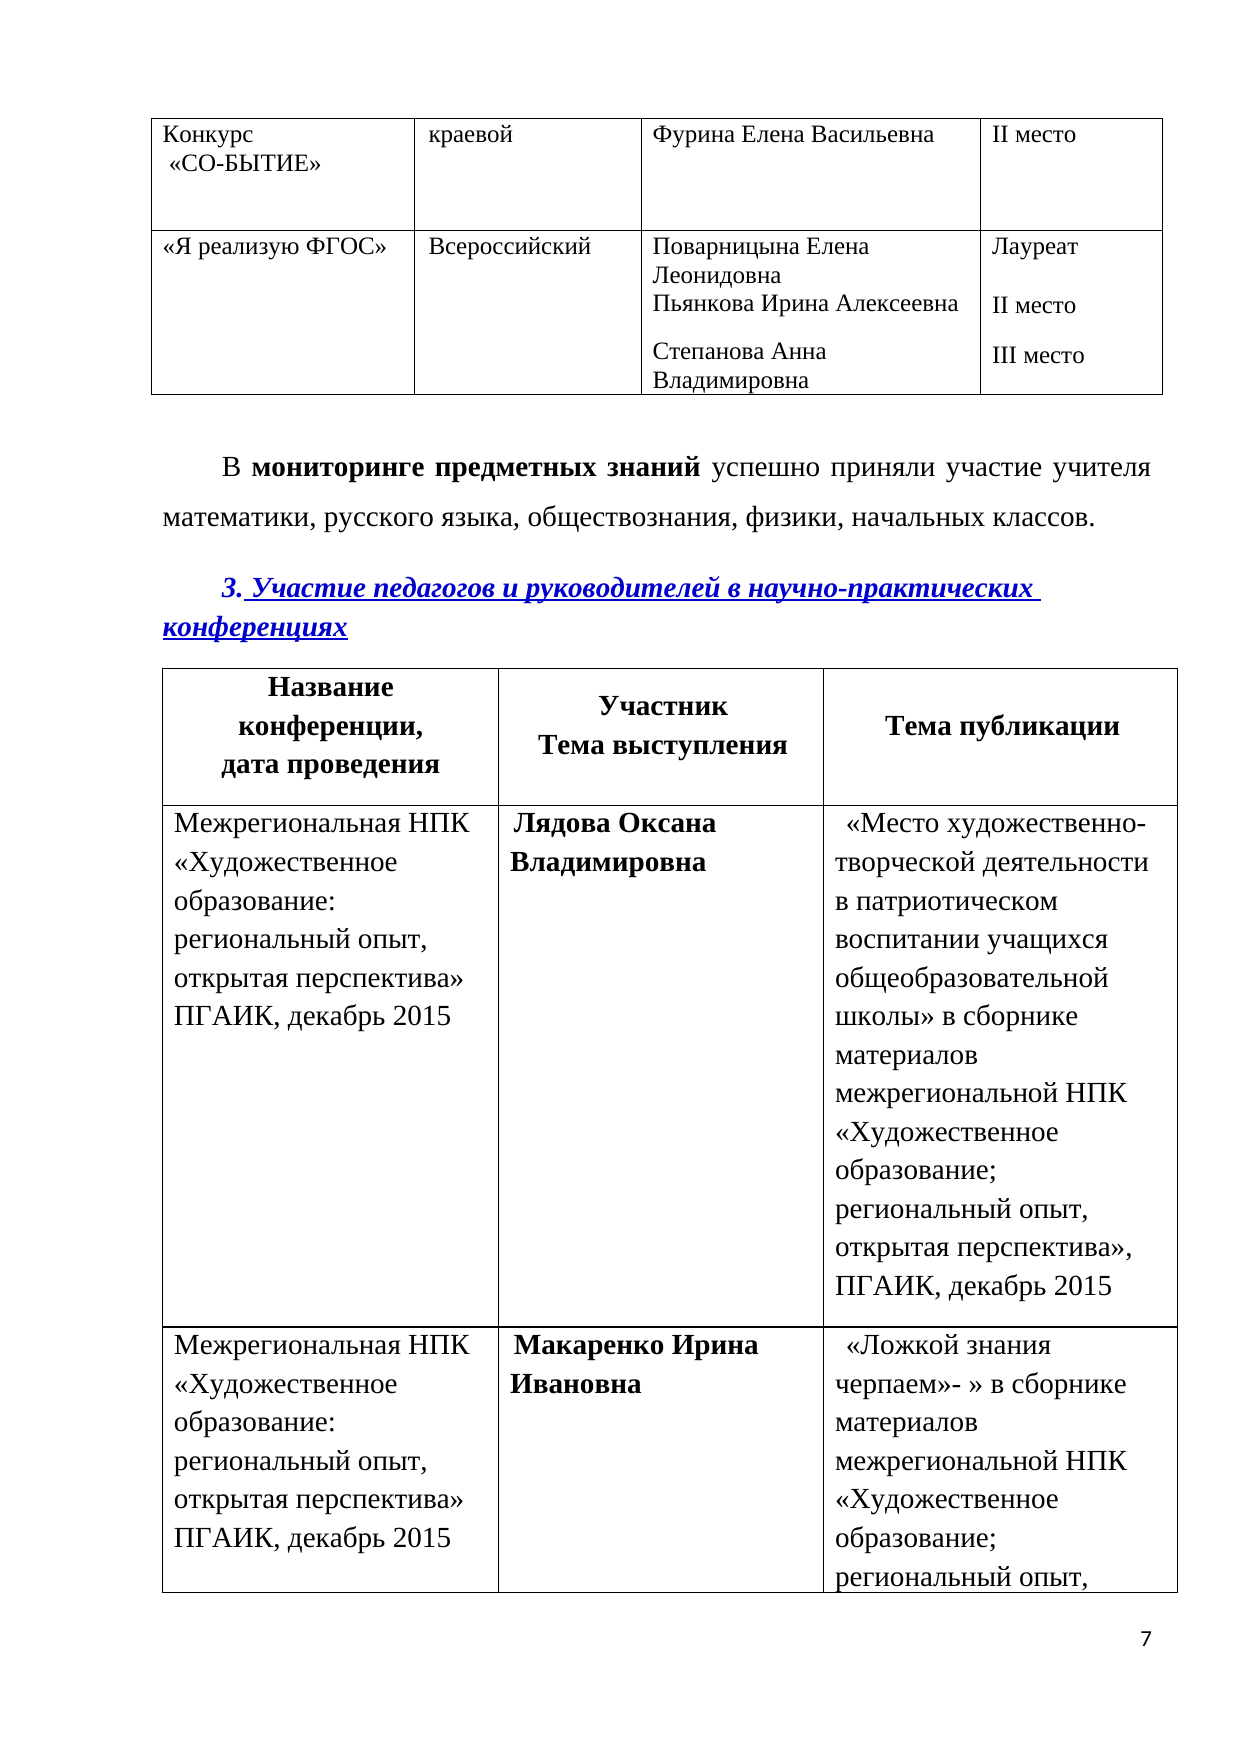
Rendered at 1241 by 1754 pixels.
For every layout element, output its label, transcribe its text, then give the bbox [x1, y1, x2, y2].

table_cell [824, 1328, 1177, 1592]
table_header Участник Тема выступления [499, 669, 823, 804]
table_cell Лауреат II место III место [981, 231, 1162, 394]
table_cell Межрегиональная НПК «Художественное образование: региональный опыт, открытая перспектива» ПГАИК, декабрь 2015 [163, 806, 498, 1326]
table_cell Лядова Оксана Владимировна [499, 806, 823, 1326]
table_cell II место [981, 119, 1162, 230]
table_cell «Я реализую ФГОС» [152, 231, 414, 394]
text 3. Участие педагогов и руководителей в научно-практических конференциях [162, 570, 1152, 642]
text В мониторинге предметных знаний успешно приняли участие учителя математики, русского языка, обществознания, физики, начальных классов. [162, 449, 1152, 533]
table_cell Поварницына Елена Леонидовна Пьянкова Ирина Алексеевна Степанова Анна Владимировна [642, 231, 980, 394]
table_cell Всероссийский [415, 231, 641, 394]
table_cell Конкурс «СО-БЫТИЕ» [152, 119, 414, 230]
table_header Название конференции, дата проведения [163, 669, 498, 804]
table_header Тема публикации [824, 669, 1177, 804]
table_cell краевой [415, 119, 641, 230]
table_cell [163, 1328, 498, 1592]
table_cell «Место художественно-творческой деятельности в патриотическом воспитании учащихся общеобразовательной школы» в сборнике материалов межрегиональной НПК «Художественное образование; региональный опыт, открытая перспектива», ПГАИК, декабрь 2015 [824, 806, 1177, 1326]
table_cell Фурина Елена Васильевна [642, 119, 980, 230]
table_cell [499, 1328, 823, 1592]
